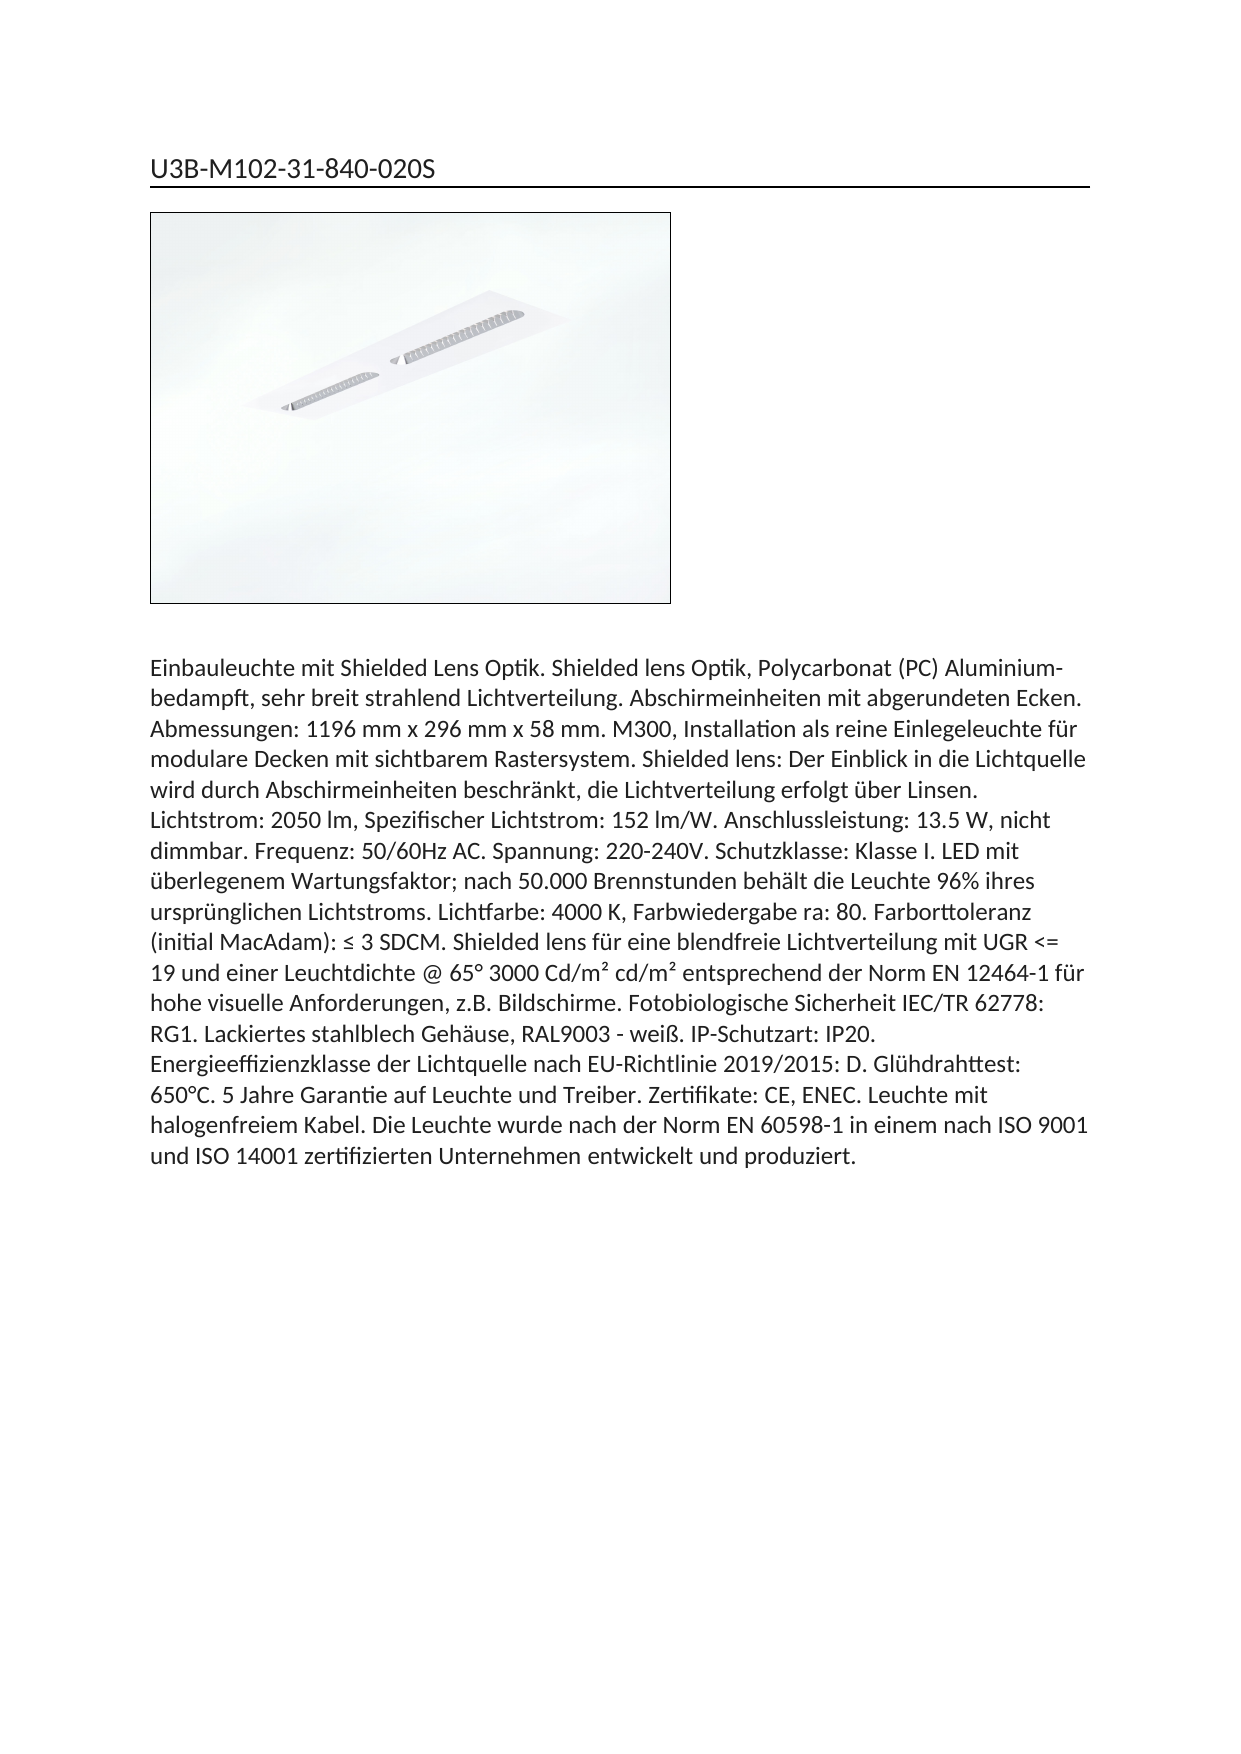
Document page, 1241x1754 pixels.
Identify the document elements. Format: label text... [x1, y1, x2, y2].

picture [151, 213, 670, 603]
text Einbauleuchte mit Shielded Lens Optik. Shielded lens Optik, Polycarbonat (PC) Aluminium-bedampft, sehr breit strahlend Lichtverteilung. Abschirmeinheiten mit abgerundeten Ecken. Abmessungen: 1196 mm x 296 mm x 58 mm. M300, Installation als reine Einlegeleuchte für modulare Decken mit sichtbarem Rastersystem. Shielded lens: Der Einblick in die Lichtquelle wird durch Abschirmeinheiten beschränkt, die Lichtverteilung erfolgt über Linsen. Lichtstrom: 2050 lm, Spezifischer Lichtstrom: 152 lm/W. Anschlussleistung: 13.5 W, nicht dimmbar. Frequenz: 50/60Hz AC. Spannung: 220-240V. Schutzklasse: Klasse I. LED mit überlegenem Wartungsfaktor; nach 50.000 Brennstunden behält die Leuchte 96% ihres ursprünglichen Lichtstroms. Lichtfarbe: 4000 K, Farbwiedergabe ra: 80. Farborttoleranz (initial MacAdam): ≤ 3 SDCM. Shielded lens für eine blendfreie Lichtverteilung mit UGR <= 19 und einer Leuchtdichte @ 65° 3000 Cd/m² cd/m² entsprechend der Norm EN 12464-1 für hohe visuelle Anforderungen, z.B. Bildschirme. Fotobiologische Sicherheit IEC/TR 62778: RG1. Lackiertes stahlblech Gehäuse, RAL9003 - weiß. IP-Schutzart: IP20. Energieeffizienzklasse der Lichtquelle nach EU-Richtlinie 2019/2015: D. Glühdrahttest: 650°C. 5 Jahre Garantie auf Leuchte und Treiber. Zertifikate: CE, ENEC. Leuchte mit halogenfreiem Kabel. Die Leuchte wurde nach der Norm EN 60598-1 in einem nach ISO 9001 und ISO 14001 zertifizierten Unternehmen entwickelt und produziert. [150, 652, 1090, 1171]
text U3B-M102-31-840-020S [150, 150, 1090, 186]
